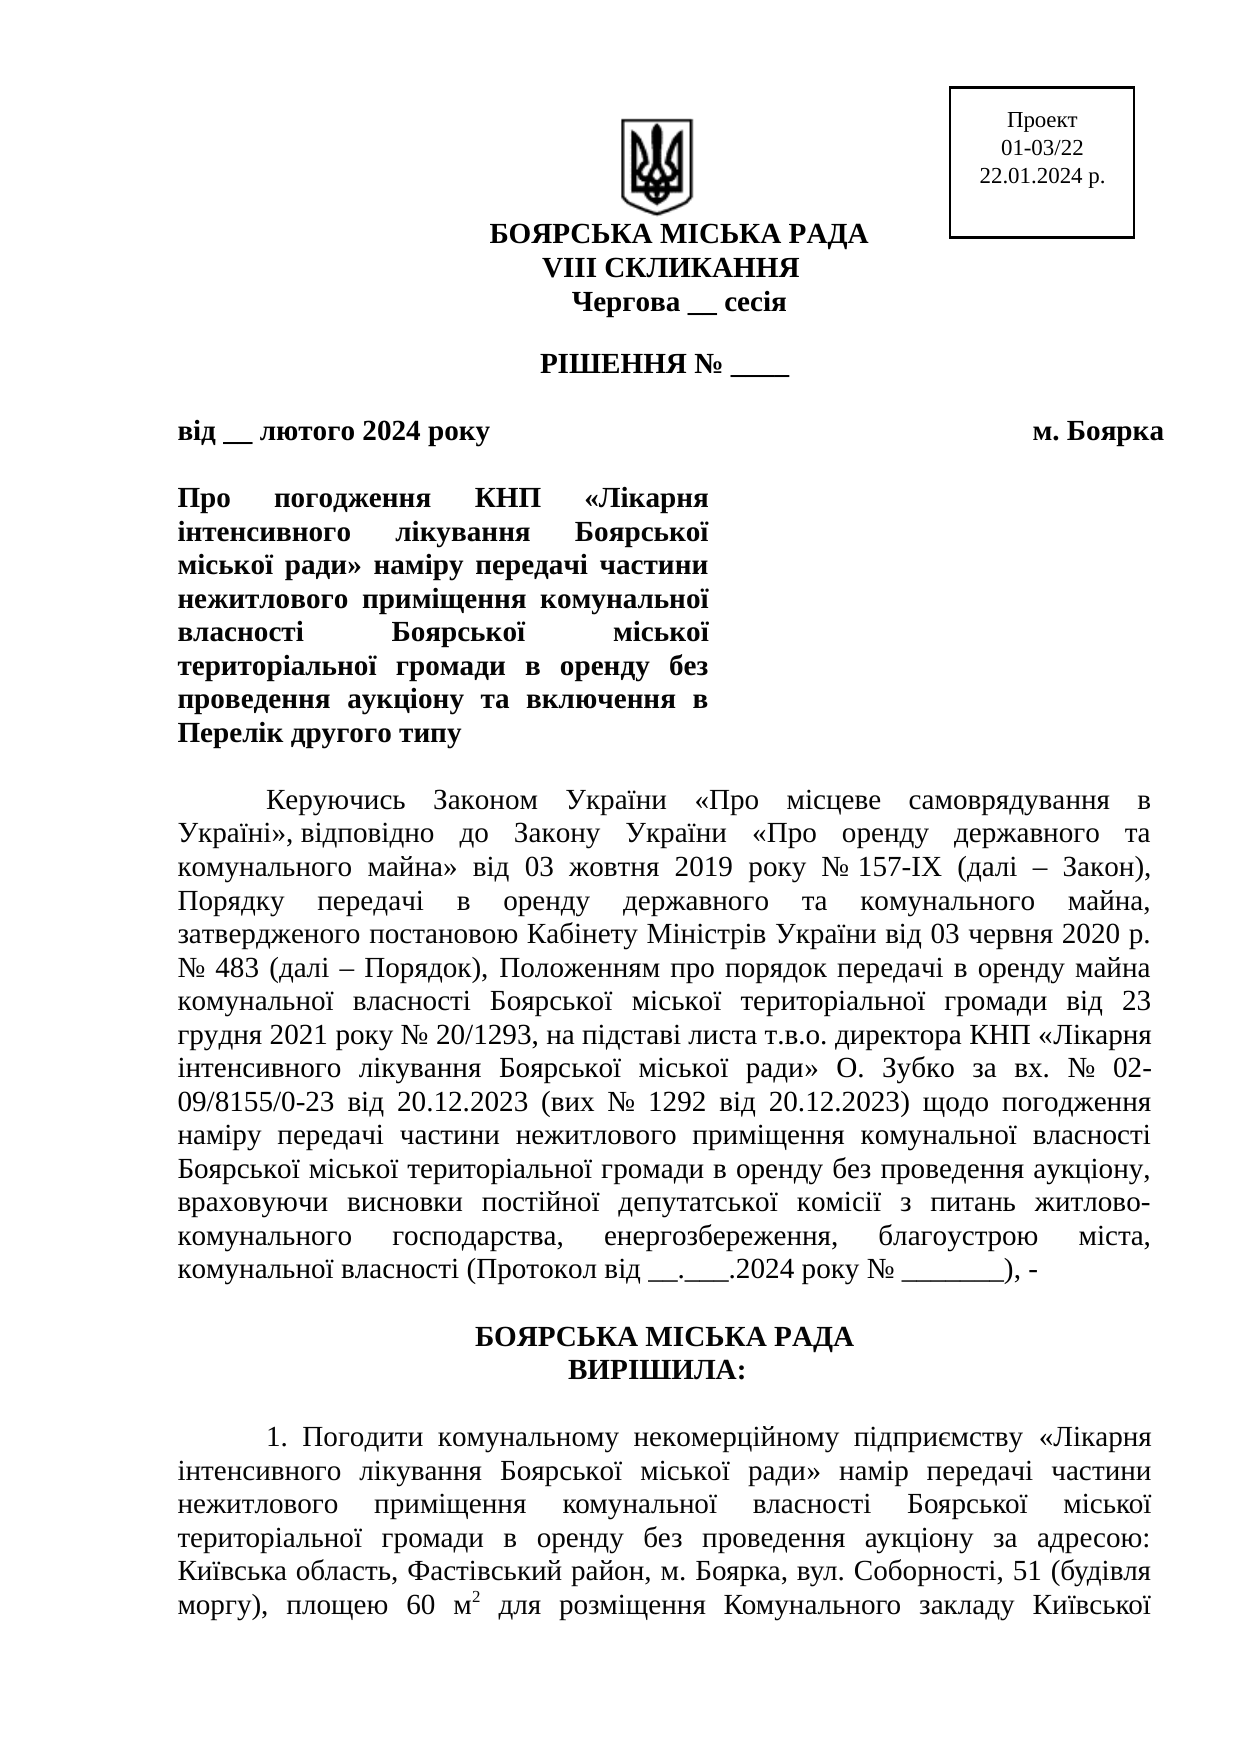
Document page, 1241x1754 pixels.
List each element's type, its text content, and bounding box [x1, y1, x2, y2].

text РІШЕННЯ № ____ [177, 346, 1152, 379]
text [177, 1419, 1152, 1621]
text ВИРІШИЛА: [162, 1352, 1152, 1386]
text Про погодження КНП «Лікарня інтенсивного лікування Боярської міської ради» наміру передачі частини нежитлового приміщення комунальної власності Боярської міської територіальної громади в оренду без проведення аукціону та включення в Перелік другого типу [177, 480, 709, 748]
text БОЯРСЬКА МІСЬКА РАДА [177, 1319, 1152, 1352]
text VIII СКЛИКАННЯ [177, 250, 1152, 284]
text Чергова __ сесія [177, 284, 1181, 317]
picture [621, 118, 695, 217]
text БОЯРСЬКА МІСЬКА РАДА [177, 217, 1152, 250]
text Керуючись Законом України «Про місцеве самоврядування в Україні», відповідно до Закону України «Про оренду державного та комунального майна» від 03 жовтня 2019 року № 157-IX (далі – Закон), Порядку передачі в оренду державного та комунального майна, затвердженого постановою Кабінету Міністрів України від 03 червня 2020 р. № 483 (далі – Порядок), Положенням про порядок передачі в оренду майна комунальної власності Боярської міської територіальної громади від 23 грудня 2021 року № 20/1293, на підставі листа т.в.о. директора КНП «Лікарня інтенсивного лікування Боярської міської ради» О. Зубко за вх. № 02-09/8155/0-23 від 20.12.2023 (вих № 1292 від 20.12.2023) щодо погодження наміру передачі частини нежитлового приміщення комунальної власності Боярської міської територіальної громади в оренду без проведення аукціону, враховуючи висновки постійної депутатської комісії з питань житлово-комунального господарства, енергозбереження, благоустрою міста, комунальної власності (Протокол від __.___.2024 року № _______), - [177, 782, 1152, 1285]
text від __ лютого 2024 року м. Боярка [177, 413, 1167, 447]
